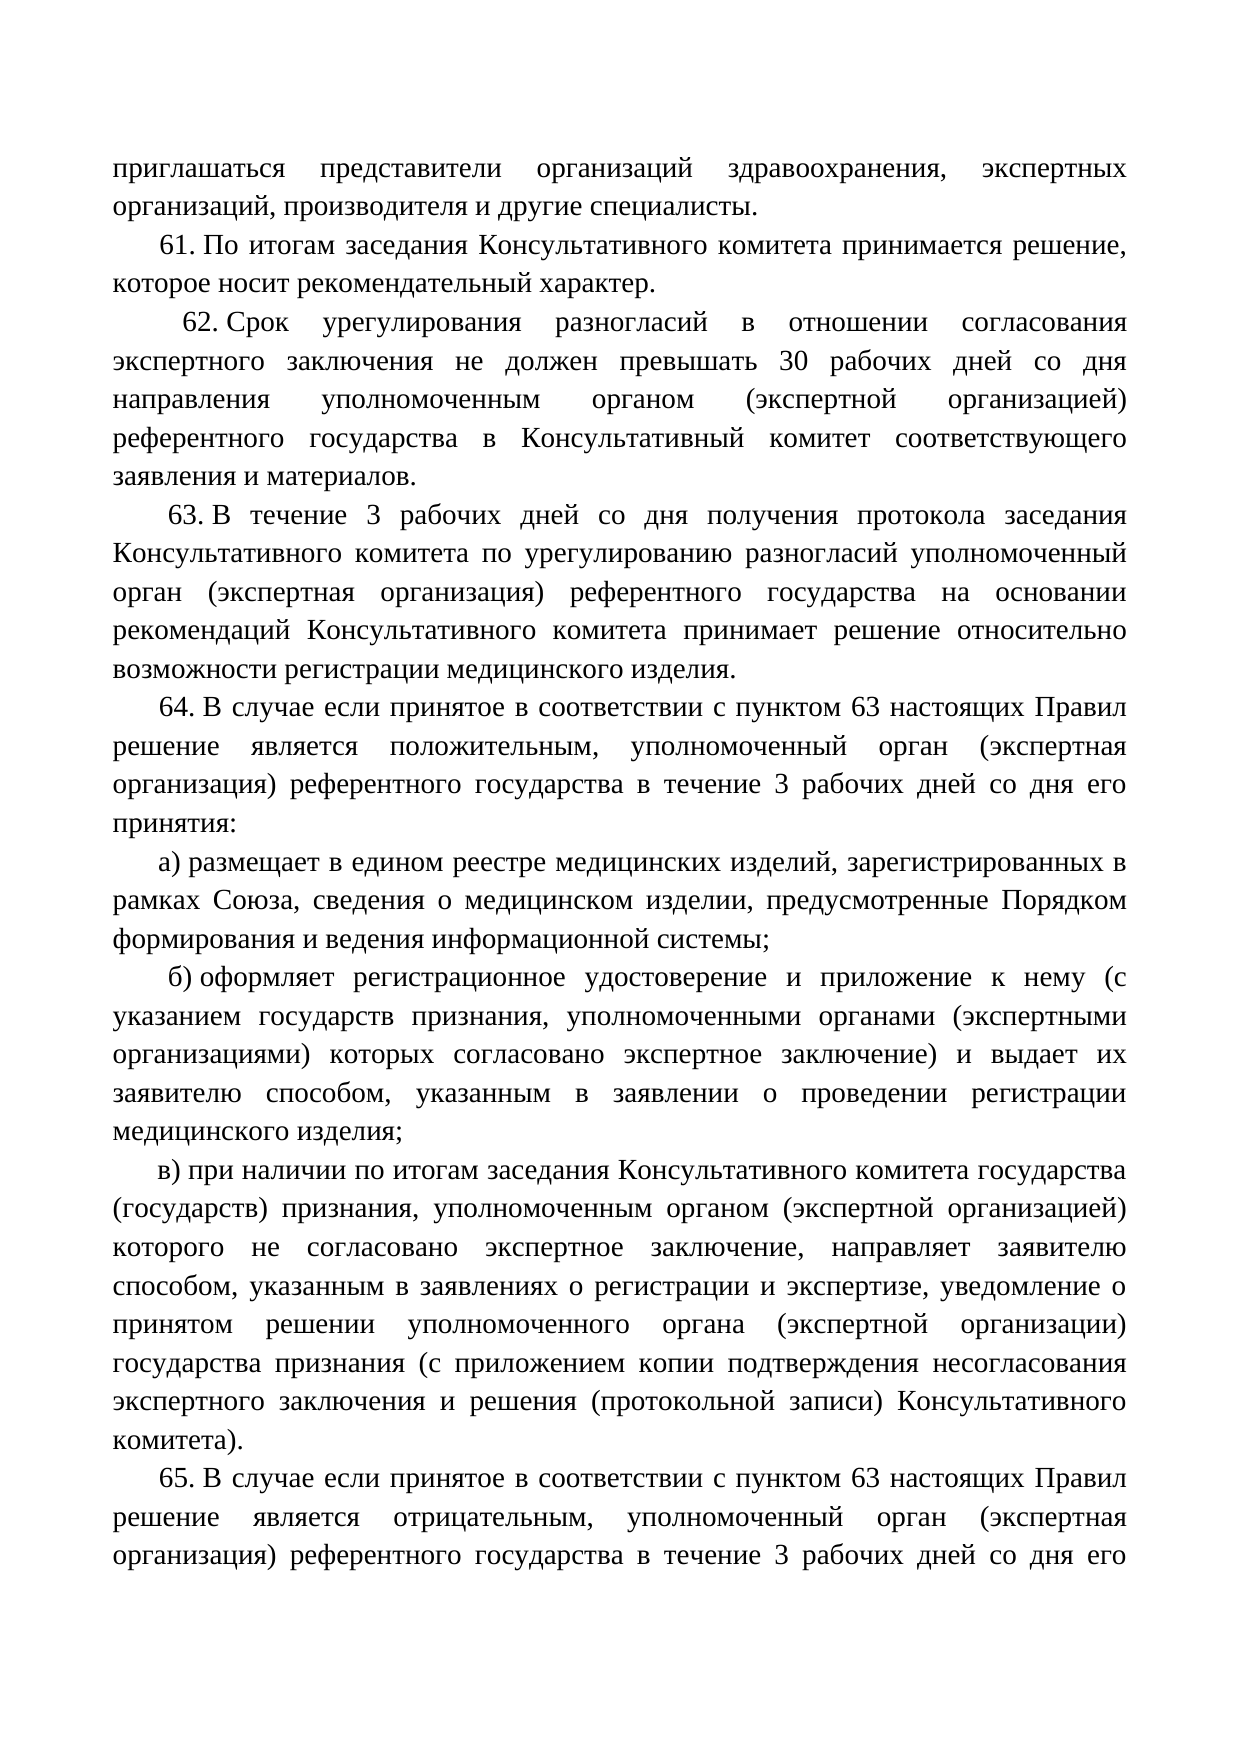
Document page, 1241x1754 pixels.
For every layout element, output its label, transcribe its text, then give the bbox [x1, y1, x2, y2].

text б) оформляет регистрационное удостоверение и приложение к нему (с указанием государств признания, уполномоченными органами (экспертными организациями) которых согласовано экспертное заключение) и выдает их заявителю способом, указанным в заявлении о проведении регистрации медицинского изделия; [112, 959, 1128, 1147]
text 62. Срок урегулирования разногласий в отношении согласования экспертного заключения не должен превышать 30 рабочих дней со дня направления уполномоченным органом (экспертной организацией) референтного государства в Консультативный комитет соответствующего заявления и материалов. [112, 304, 1128, 492]
text а) размещает в едином реестре медицинских изделий, зарегистрированных в рамках Союза, сведения о медицинском изделии, предусмотренные Порядком формирования и ведения информационной системы; [112, 844, 1128, 954]
text 63. В течение 3 рабочих дней со дня получения протокола заседания Консультативного комитета по урегулированию разногласий уполномоченный орган (экспертная организация) референтного государства на основании рекомендаций Консультативного комитета принимает решение относительно возможности регистрации медицинского изделия. [112, 497, 1128, 684]
text 61. По итогам заседания Консультативного комитета принимается решение, которое носит рекомендательный характер. [112, 227, 1128, 299]
text в) при наличии по итогам заседания Консультативного комитета государства (государств) признания, уполномоченным органом (экспертной организацией) которого не согласовано экспертное заключение, направляет заявителю способом, указанным в заявлениях о регистрации и экспертизе, уведомление о принятом решении уполномоченного органа (экспертной организации) государства признания (с приложением копии подтверждения несогласования экспертного заключения и решения (протокольной записи) Консультативного комитета). [112, 1152, 1128, 1455]
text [112, 1460, 1128, 1571]
text 64. В случае если принятое в соответствии с пунктом 63 настоящих Правил решение является положительным, уполномоченный орган (экспертная организация) референтного государства в течение 3 рабочих дней со дня его принятия: [112, 689, 1128, 839]
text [112, 150, 1128, 222]
